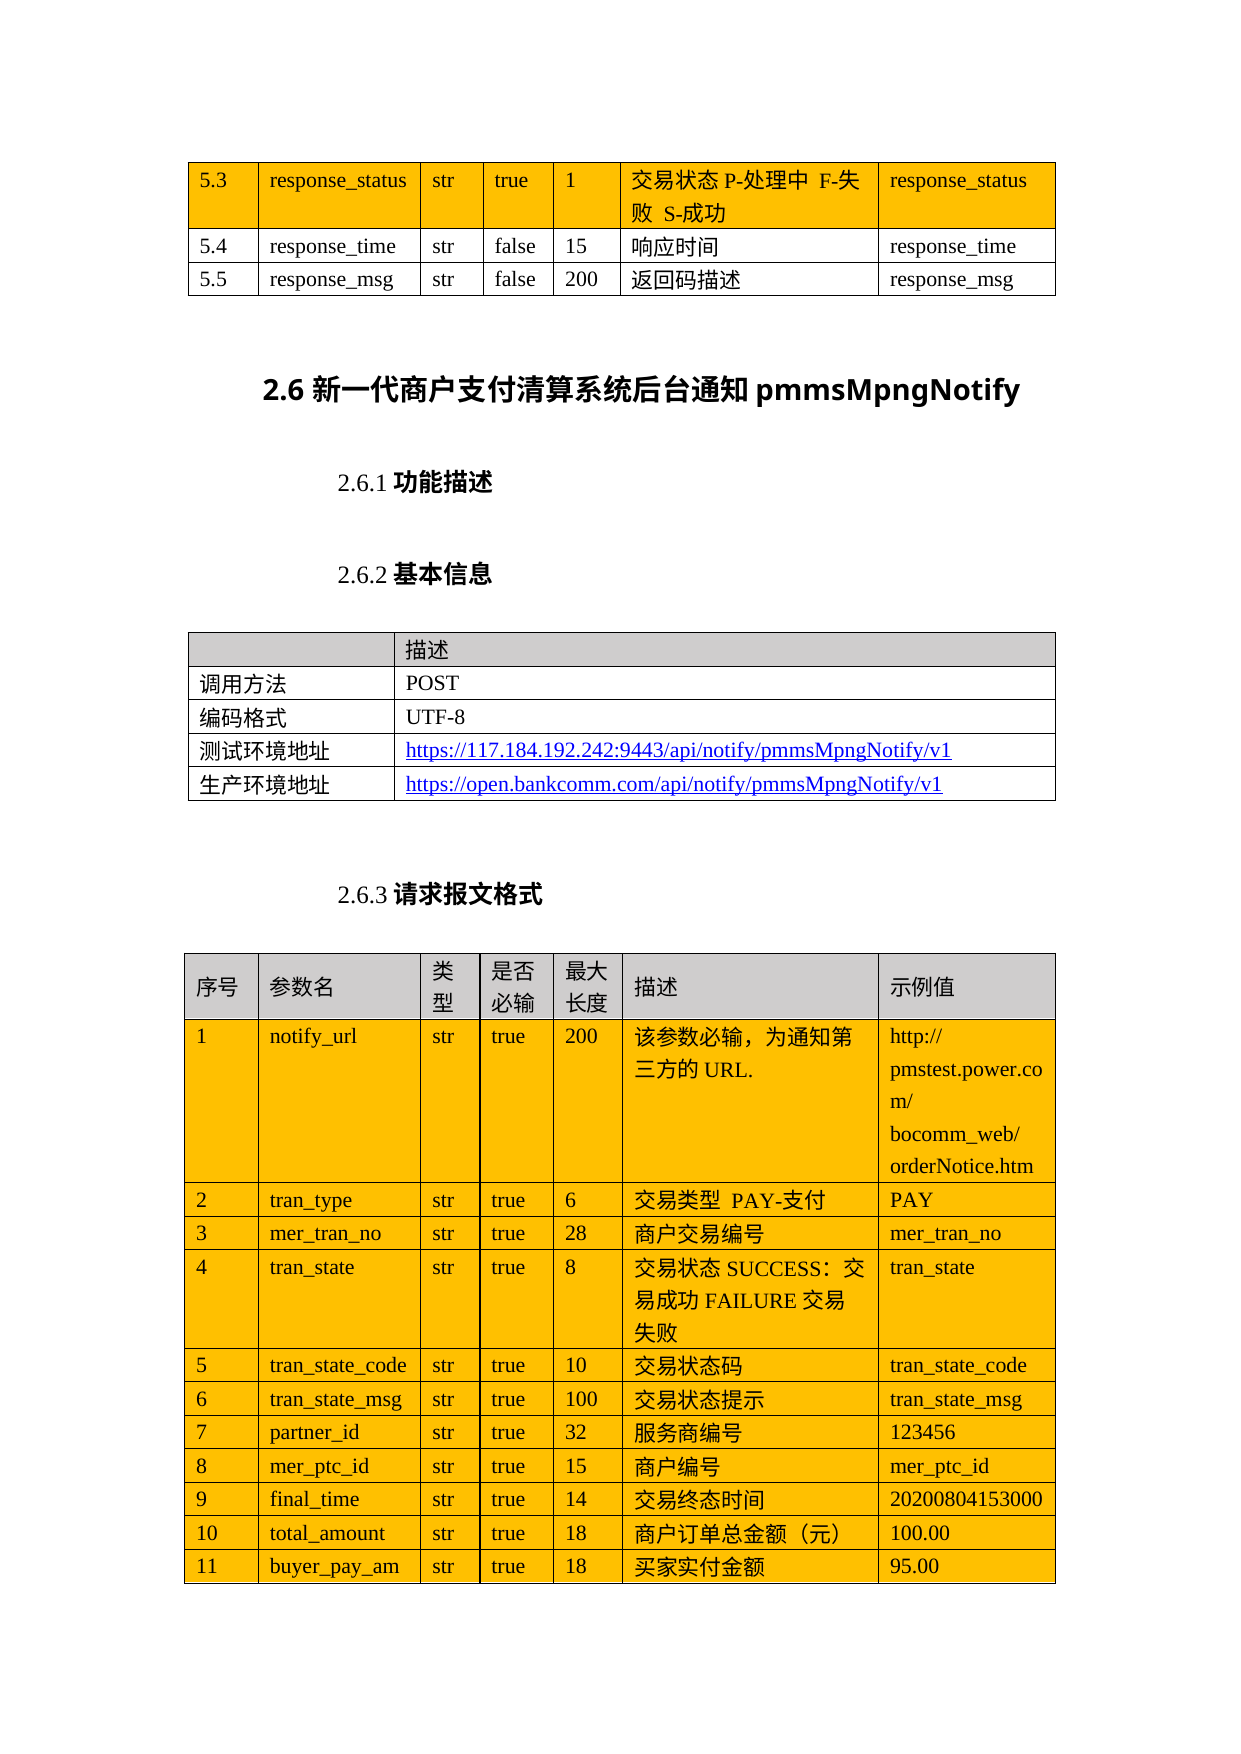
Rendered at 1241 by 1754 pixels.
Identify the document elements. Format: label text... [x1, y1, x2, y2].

table_cell mer_ptc_id [879, 1449, 1055, 1482]
table_cell str [421, 1382, 479, 1415]
table_cell 服务商编号 [623, 1416, 878, 1448]
table_cell 5 [185, 1349, 258, 1381]
table_cell 100 [554, 1382, 622, 1415]
table_cell str [421, 1449, 479, 1482]
table_header 类型 [421, 954, 479, 1018]
table_cell 5.5 [189, 263, 258, 295]
table_cell partner_id [259, 1416, 420, 1448]
table_cell PAY [879, 1183, 1055, 1216]
table_cell tran_state_code [259, 1349, 420, 1381]
table_cell 返回码描述 [621, 263, 878, 295]
table_cell 商户编号 [623, 1449, 878, 1482]
subtitle 功能描述 [337, 448, 1053, 513]
table_cell true [481, 1250, 553, 1348]
table_cell str [421, 1416, 479, 1448]
table_cell str [421, 1349, 479, 1381]
table_header 序号 [185, 954, 258, 1018]
table_cell true [481, 1349, 553, 1381]
table_cell response_msg [259, 263, 420, 295]
table_cell 14 [554, 1483, 622, 1515]
table_cell true [481, 1516, 553, 1549]
table_cell str [421, 1183, 479, 1216]
table_cell 1 [185, 1020, 258, 1182]
table_cell 响应时间 [621, 229, 878, 262]
table_cell buyer_pay_amount [259, 1550, 420, 1582]
table_cell mer_tran_no [879, 1217, 1055, 1249]
table_header 参数名 [259, 954, 420, 1018]
table_cell response_time [259, 229, 420, 262]
table_cell 商户订单总金额（元） [623, 1516, 878, 1549]
table_cell str [421, 229, 483, 262]
table_header 描述 [395, 633, 1055, 666]
table_cell 200 [554, 1020, 622, 1182]
subtitle 基本信息 [337, 540, 1053, 605]
table_cell notify_url [259, 1020, 420, 1182]
table_cell 1 [554, 163, 620, 228]
table_cell true [481, 1382, 553, 1415]
table_cell 测试环境地址 [189, 734, 394, 766]
table_cell true [481, 1020, 553, 1182]
table_cell true [481, 1416, 553, 1448]
table_cell mer_tran_no [259, 1217, 420, 1249]
table_cell true [481, 1183, 553, 1216]
table_cell http://pmstest.power.com/bocomm_web/orderNotice.htm [879, 1020, 1055, 1182]
table_cell 交易状态码 [623, 1349, 878, 1381]
table_header 描述 [623, 954, 878, 1018]
table_cell true [481, 1449, 553, 1482]
table_cell str [421, 1250, 479, 1348]
table_cell 3 [185, 1217, 258, 1249]
table_cell 10 [554, 1349, 622, 1381]
subtitle 新一代商户支付清算系统后台通知pmmsMpngNotify [262, 356, 1031, 421]
table_cell str [421, 1483, 479, 1515]
table_cell 商户交易编号 [623, 1217, 878, 1249]
table_cell 编码格式 [189, 700, 394, 733]
table_cell 调用方法 [189, 667, 394, 699]
table_cell response_time [879, 229, 1055, 262]
table_cell 11 [185, 1550, 258, 1582]
table_cell str [421, 163, 483, 228]
subtitle 请求报文格式 [337, 860, 1053, 925]
table_cell str [421, 1516, 479, 1549]
table_cell true [481, 1550, 553, 1582]
table_cell response_status [879, 163, 1055, 228]
table_header [189, 633, 394, 666]
table_cell str [421, 1020, 479, 1182]
table_cell 6 [554, 1183, 622, 1216]
table_cell https://open.bankcomm.com/api/notify/pmmsMpngNotify/v1 [395, 767, 1055, 800]
table_cell final_time [259, 1483, 420, 1515]
table_cell false [484, 263, 553, 295]
table_cell false [484, 229, 553, 262]
table_cell str [421, 1217, 479, 1249]
table_cell tran_state [259, 1250, 420, 1348]
table_cell 2 [185, 1183, 258, 1216]
table_cell https://117.184.192.242:9443/api/notify/pmmsMpngNotify/v1 [395, 734, 1055, 766]
table_cell 15 [554, 1449, 622, 1482]
table_header 示例值 [879, 954, 1055, 1018]
table_cell 18 [554, 1550, 622, 1582]
table_cell 8 [554, 1250, 622, 1348]
table_cell str [421, 1550, 479, 1582]
table_cell 生产环境地址 [189, 767, 394, 800]
table_cell response_status [259, 163, 420, 228]
table_cell 该参数必输，为通知第三方的URL. [623, 1020, 878, 1182]
table_cell 9 [185, 1483, 258, 1515]
table_cell 100.00 [879, 1516, 1055, 1549]
table_cell tran_type [259, 1183, 420, 1216]
table_cell response_msg [879, 263, 1055, 295]
table_cell 8 [185, 1449, 258, 1482]
table_header 最大长度 [554, 954, 622, 1018]
table_cell 15 [554, 229, 620, 262]
table_cell 10 [185, 1516, 258, 1549]
table_cell 18 [554, 1516, 622, 1549]
table_cell 交易状态 SUCCESS：交易成功 FAILURE 交易失败 [623, 1250, 878, 1348]
table_cell tran_state_msg [259, 1382, 420, 1415]
table_cell 交易类型 PAY-支付 [623, 1183, 878, 1216]
table_cell tran_state_msg [879, 1382, 1055, 1415]
table_cell 7 [185, 1416, 258, 1448]
table_cell 95.00 [879, 1550, 1055, 1582]
table_cell UTF-8 [395, 700, 1055, 733]
table_cell POST [395, 667, 1055, 699]
table_cell 交易状态提示 [623, 1382, 878, 1415]
table_cell 20200804153000 [879, 1483, 1055, 1515]
table_cell 28 [554, 1217, 622, 1249]
table_header 是否必输 [481, 954, 553, 1018]
table_cell tran_state [879, 1250, 1055, 1348]
table_cell 200 [554, 263, 620, 295]
table_cell str [421, 263, 483, 295]
table_cell 5.4 [189, 229, 258, 262]
table_cell 交易终态时间 [623, 1483, 878, 1515]
table_cell 买家实付金额 [623, 1550, 878, 1582]
table_cell true [481, 1217, 553, 1249]
table_cell tran_state_code [879, 1349, 1055, 1381]
table_cell 交易状态 P-处理中 F-失败 S-成功 [621, 163, 878, 228]
table_cell 5.3 [189, 163, 258, 228]
table_cell true [484, 163, 553, 228]
table_cell mer_ptc_id [259, 1449, 420, 1482]
table_cell true [481, 1483, 553, 1515]
table_cell total_amount [259, 1516, 420, 1549]
table_cell 123456 [879, 1416, 1055, 1448]
table_cell 6 [185, 1382, 258, 1415]
table_cell 4 [185, 1250, 258, 1348]
table_cell 32 [554, 1416, 622, 1448]
